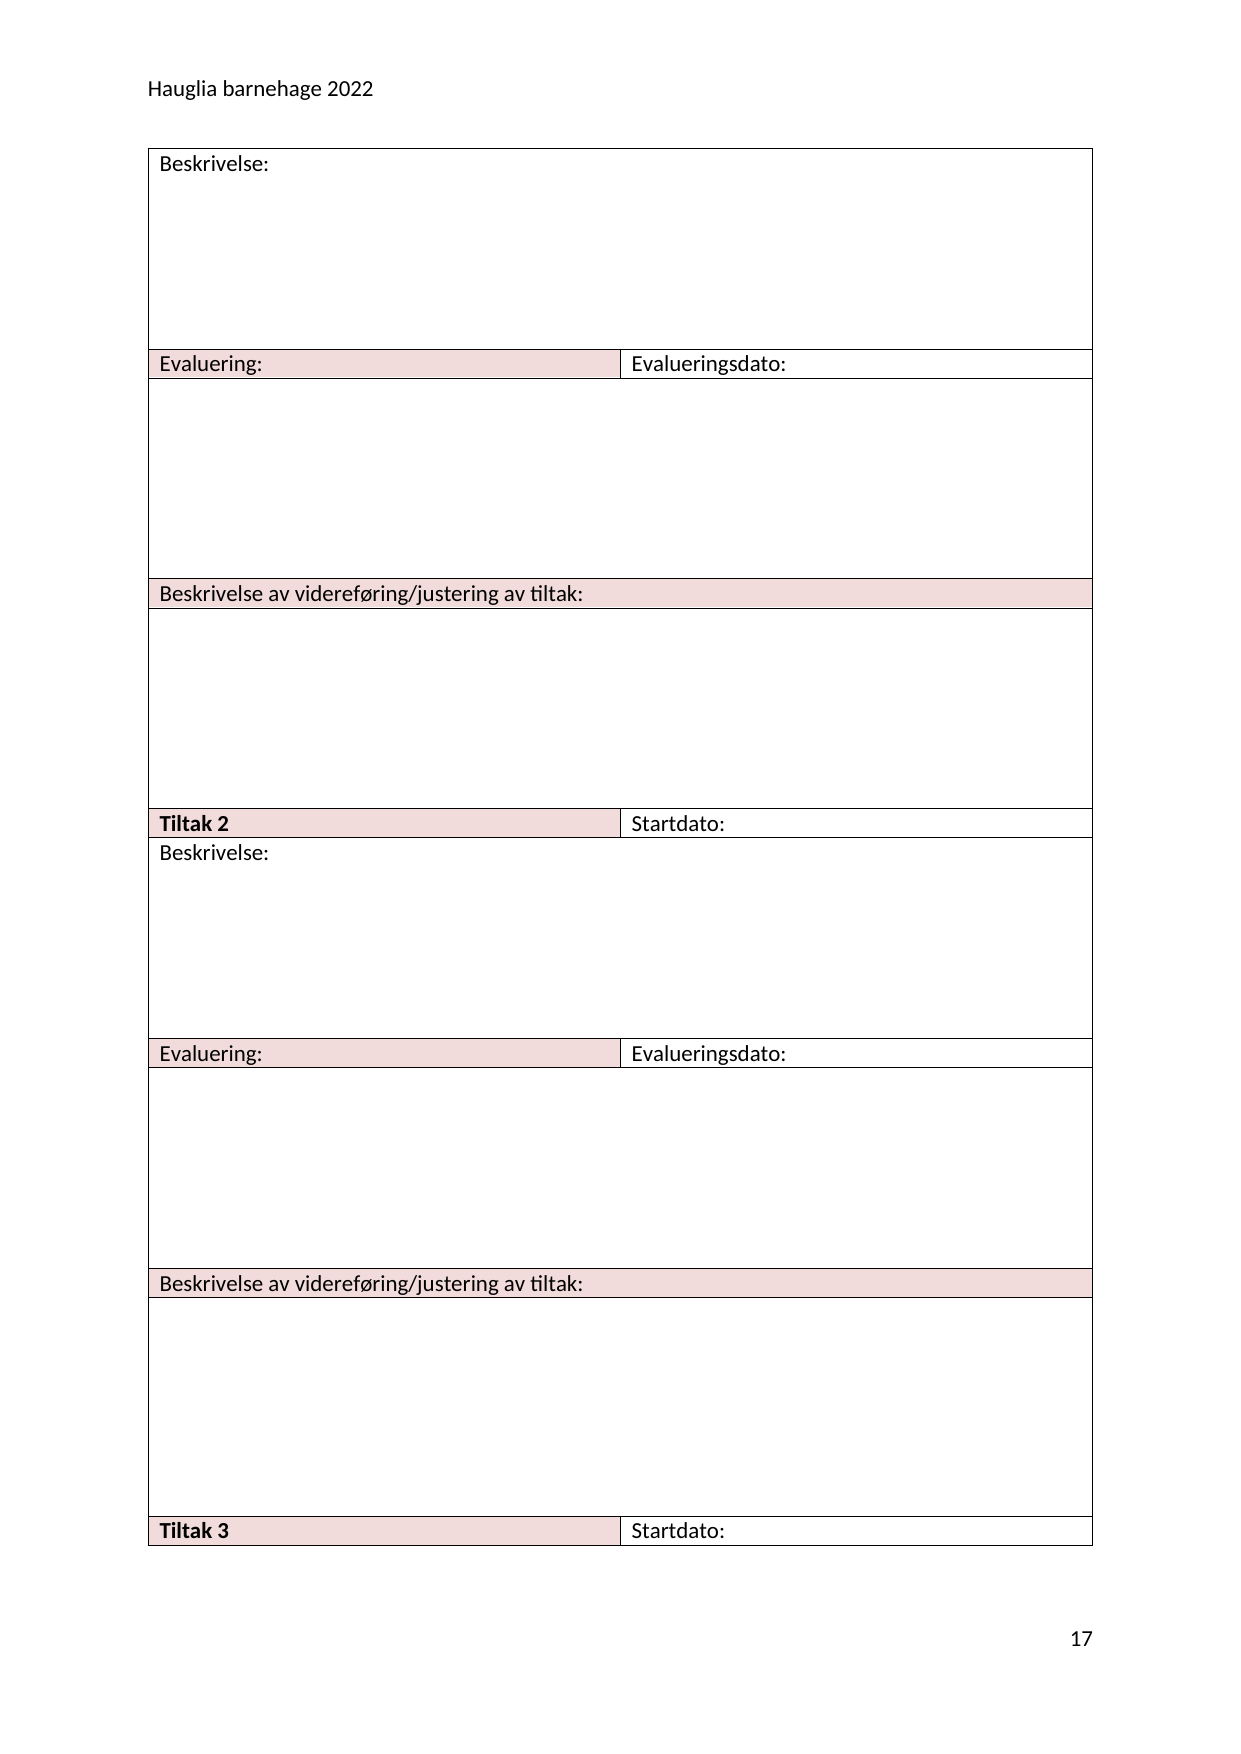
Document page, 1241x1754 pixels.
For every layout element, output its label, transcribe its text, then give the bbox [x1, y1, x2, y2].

table_cell Beskrivelse av videreføring/justering av tiltak: [149, 1269, 1092, 1297]
table_cell Tiltak 2 [149, 809, 620, 837]
table_cell Beskrivelse: [149, 838, 1092, 1038]
table_cell [149, 1298, 1092, 1516]
table_cell [149, 1068, 1092, 1268]
table_cell Startdato: [621, 809, 1092, 837]
table_cell Evalueringsdato: [621, 350, 1092, 377]
table_cell Beskrivelse av videreføring/justering av tiltak: [149, 579, 1092, 607]
table_cell Startdato: [621, 1517, 1092, 1545]
table_cell Tiltak 3 [149, 1517, 620, 1545]
table_cell Evaluering: [149, 1039, 620, 1067]
table_cell Evaluering: [149, 350, 620, 377]
table_cell [149, 379, 1092, 578]
table_cell [149, 609, 1092, 808]
table_cell Evalueringsdato: [621, 1039, 1092, 1067]
table_cell Beskrivelse: [149, 149, 1092, 348]
